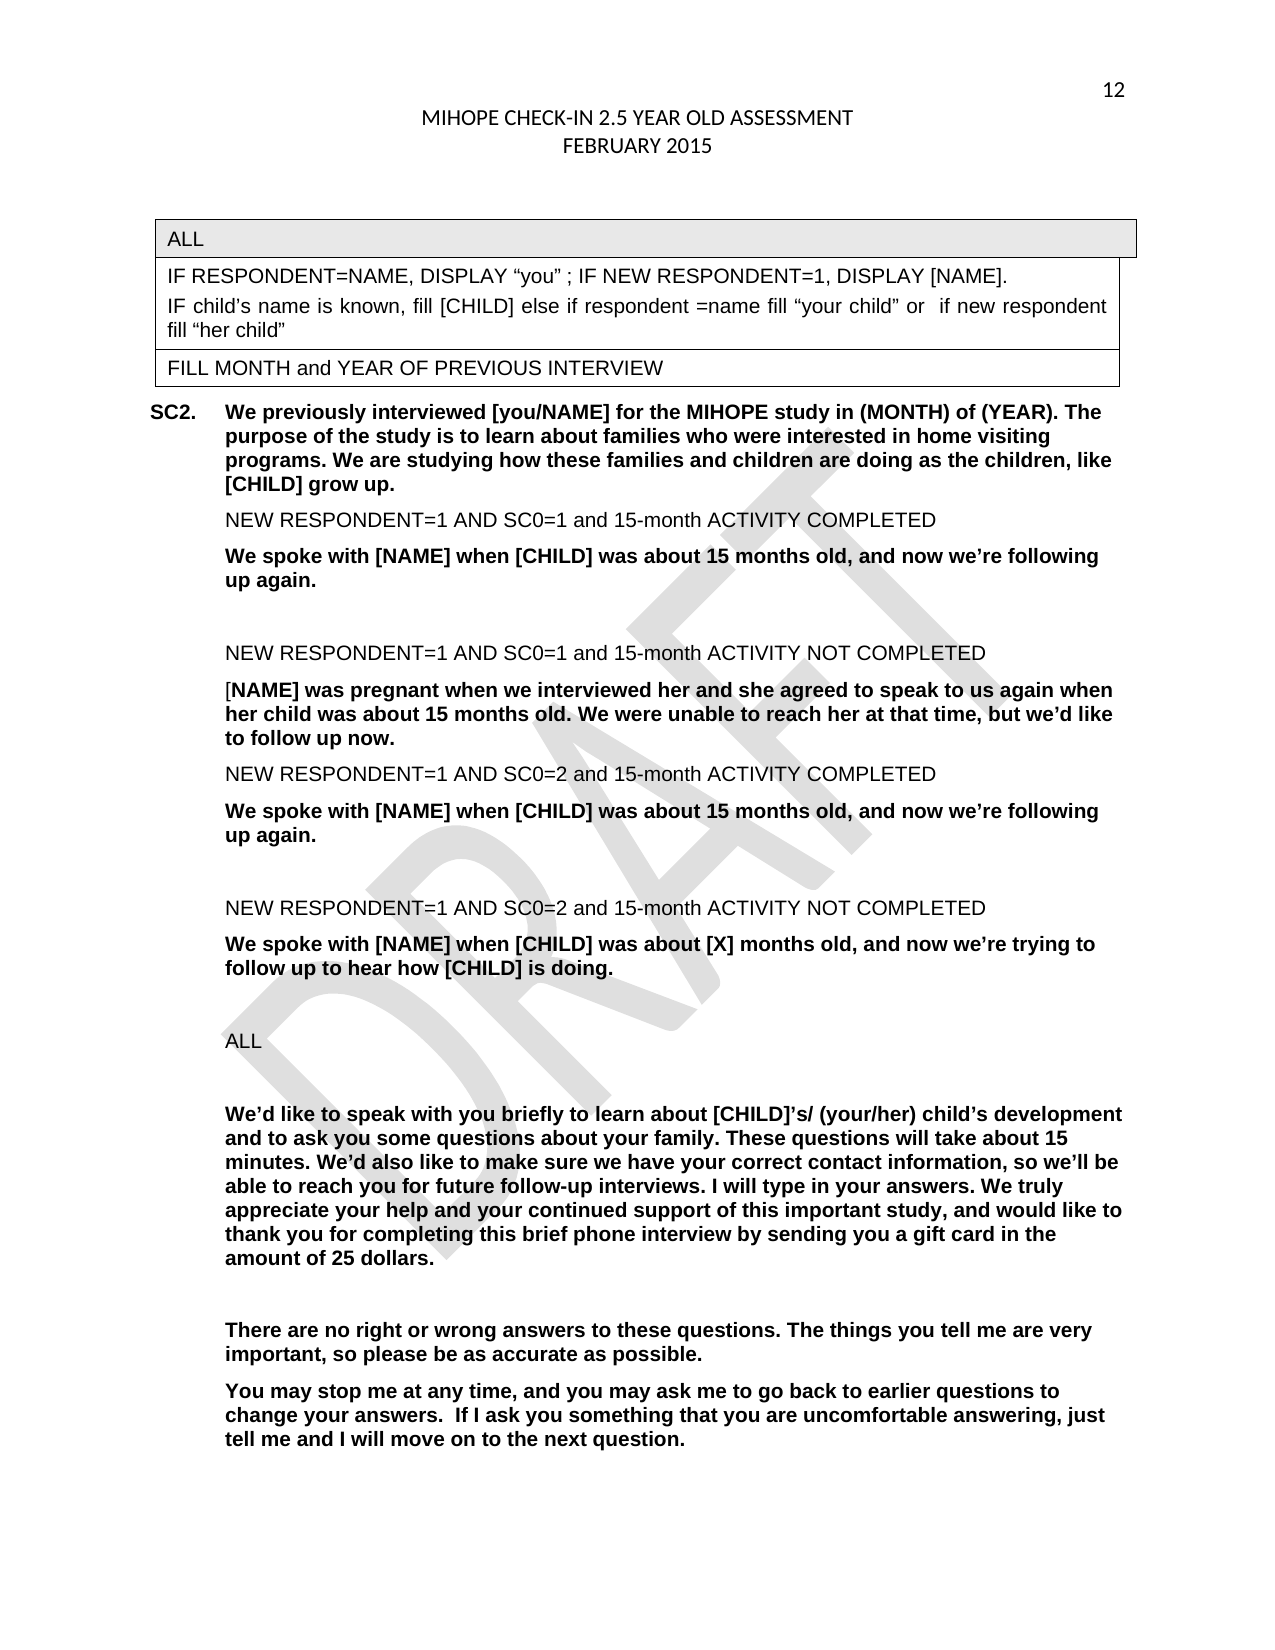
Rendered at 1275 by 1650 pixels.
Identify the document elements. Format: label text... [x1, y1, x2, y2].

text SC2. We previously interviewed [you/NAME] for the MIHOPE study in (MONTH) of (YEAR). The purpose of the study is to learn about families who were interested in home visiting programs. We are studying how these families and children are doing as the children, like [CHILD] grow up. [150, 399, 1125, 495]
text NEW RESPONDENT=1 AND SC0=2 and 15-month ACTIVITY COMPLETED [150, 762, 1125, 786]
text We spoke with [NAME] when [CHILD] was about [X] months old, and now we’re trying to follow up to hear how [CHILD] is doing. [150, 932, 1125, 980]
text ALL [150, 1029, 1125, 1053]
text There are no right or wrong answers to these questions. The things you tell me are very important, so please be as accurate as possible. [150, 1318, 1125, 1366]
text NEW RESPONDENT=1 AND SC0=1 and 15-month ACTIVITY COMPLETED [150, 508, 1125, 532]
text We spoke with [NAME] when [CHILD] was about 15 months old, and now we’re following up again. [150, 544, 1125, 592]
text NEW RESPONDENT=1 AND SC0=2 and 15-month ACTIVITY NOT COMPLETED [150, 895, 1125, 919]
text NEW RESPONDENT=1 AND SC0=1 and 15-month ACTIVITY NOT COMPLETED [150, 641, 1125, 665]
text You may stop me at any time, and you may ask me to go back to earlier questions to change your answers. If I ask you something that you are uncomfortable answering, just tell me and I will move on to the next question. [150, 1379, 1125, 1451]
text [NAME] was pregnant when we interviewed her and she agreed to speak to us again when her child was about 15 months old. We were unable to reach her at that time, but we’d like to follow up now. [150, 678, 1125, 749]
text We spoke with [NAME] when [CHILD] was about 15 months old, and now we’re following up again. [150, 798, 1125, 846]
table_cell FILL MONTH and YEAR OF PREVIOUS INTERVIEW [156, 350, 1119, 386]
table_cell IF RESPONDENT=NAME, DISPLAY “you” ; IF NEW RESPONDENT=1, DISPLAY [NAME]. IF child’s name is known, fill [CHILD] else if respondent =name fill “your child” or if new respondent fill “her child” [156, 258, 1119, 348]
text We’d like to speak with you briefly to learn about [CHILD]’s/ (your/her) child’s development and to ask you some questions about your family. These questions will take about 15 minutes. We’d also like to make sure we have your correct contact information, so we’ll be able to reach you for future follow-up interviews. I will type in your answers. We truly appreciate your help and your continued support of this important study, and would like to thank you for completing this brief phone interview by sending you a gift card in the amount of 25 dollars. [150, 1102, 1125, 1269]
table_header ALL [156, 220, 1136, 257]
